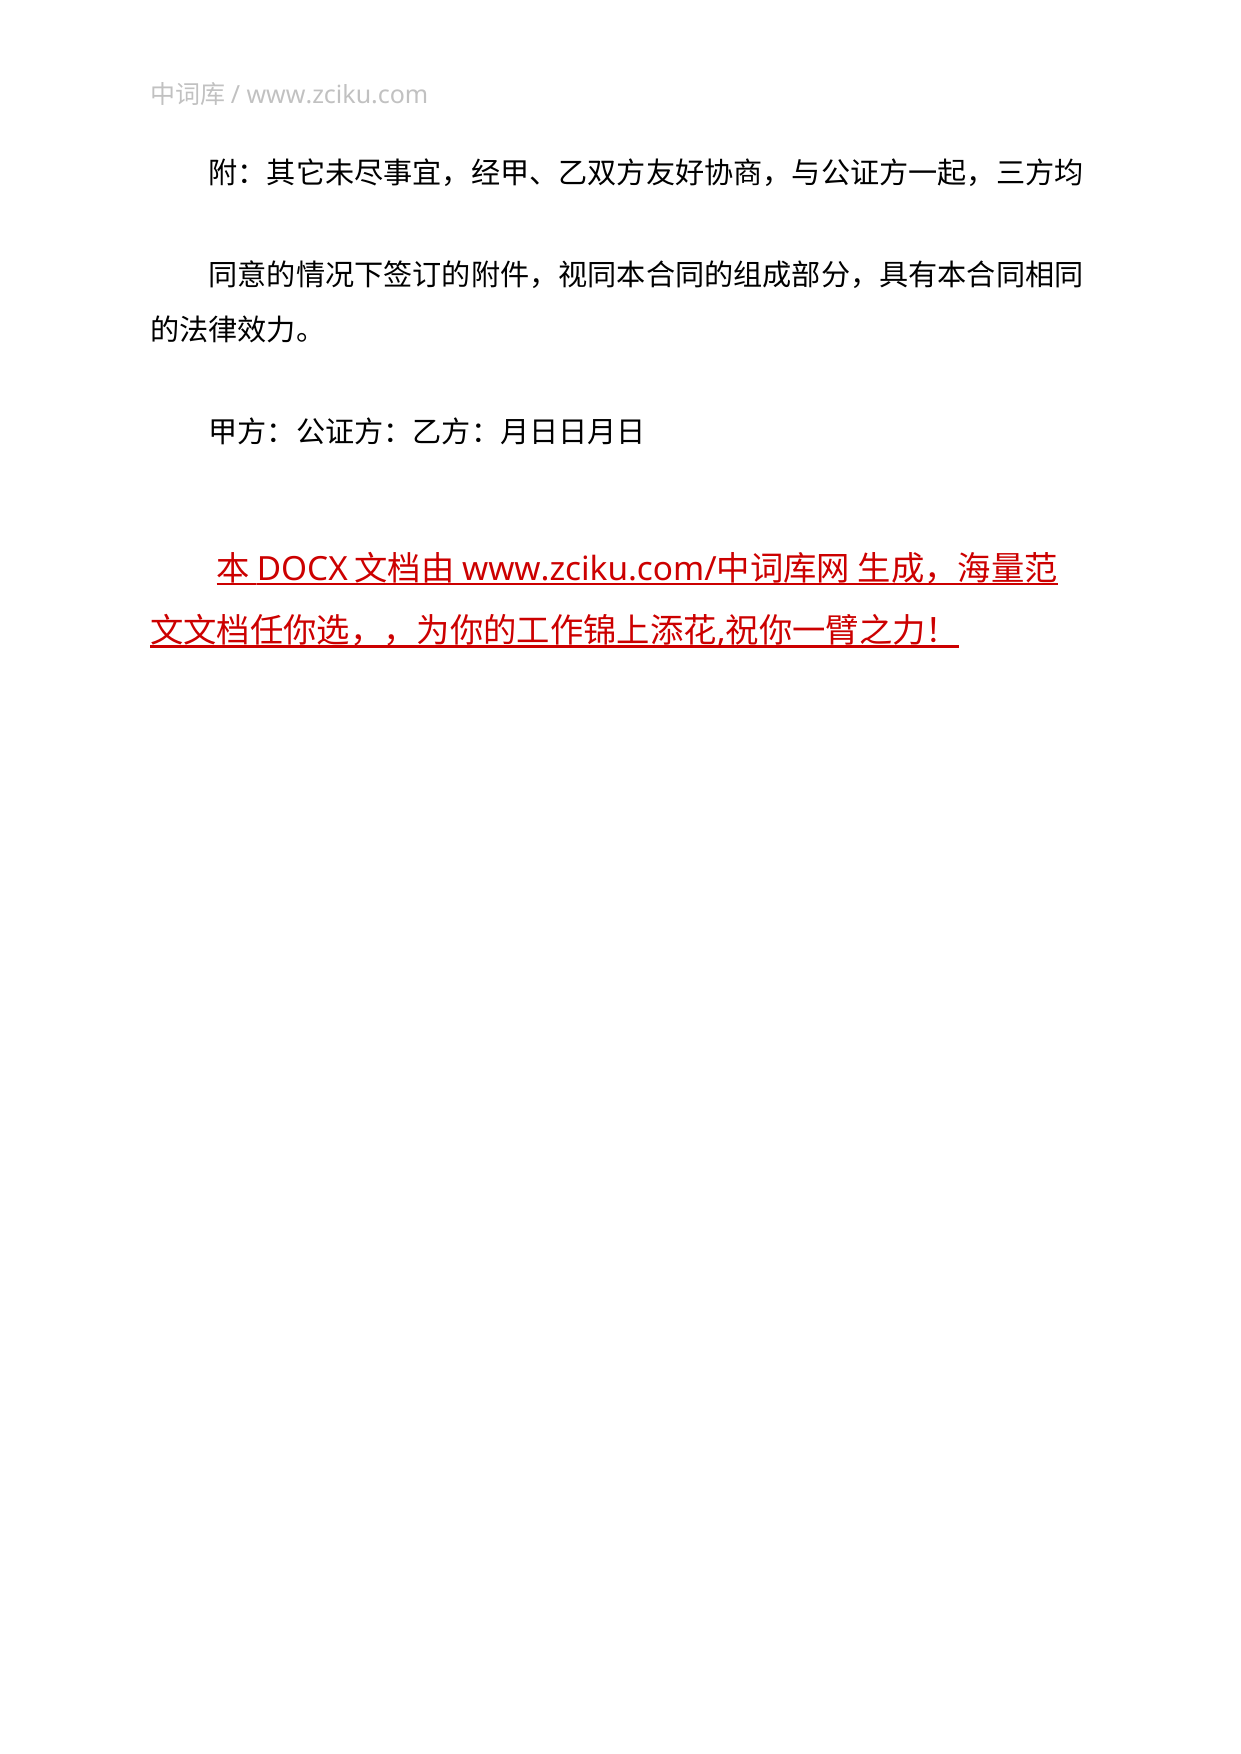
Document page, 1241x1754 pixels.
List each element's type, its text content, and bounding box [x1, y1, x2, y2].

text 同意的情况下签订的附件，视同本合同的组成部分，具有本合同相同的法律效力。 [150, 252, 1090, 349]
text 甲方：公证方：乙方：月日日月日 [150, 408, 1090, 451]
text 附：其它未尽事宜，经甲、乙双方友好协商，与公证方一起，三方均 [150, 150, 1090, 192]
text 本DOCX文档由 www.zciku.com/中词库网 生成，海量范文文档任你选，，为你的工作锦上添花,祝你一臂之力！ [150, 541, 1090, 653]
